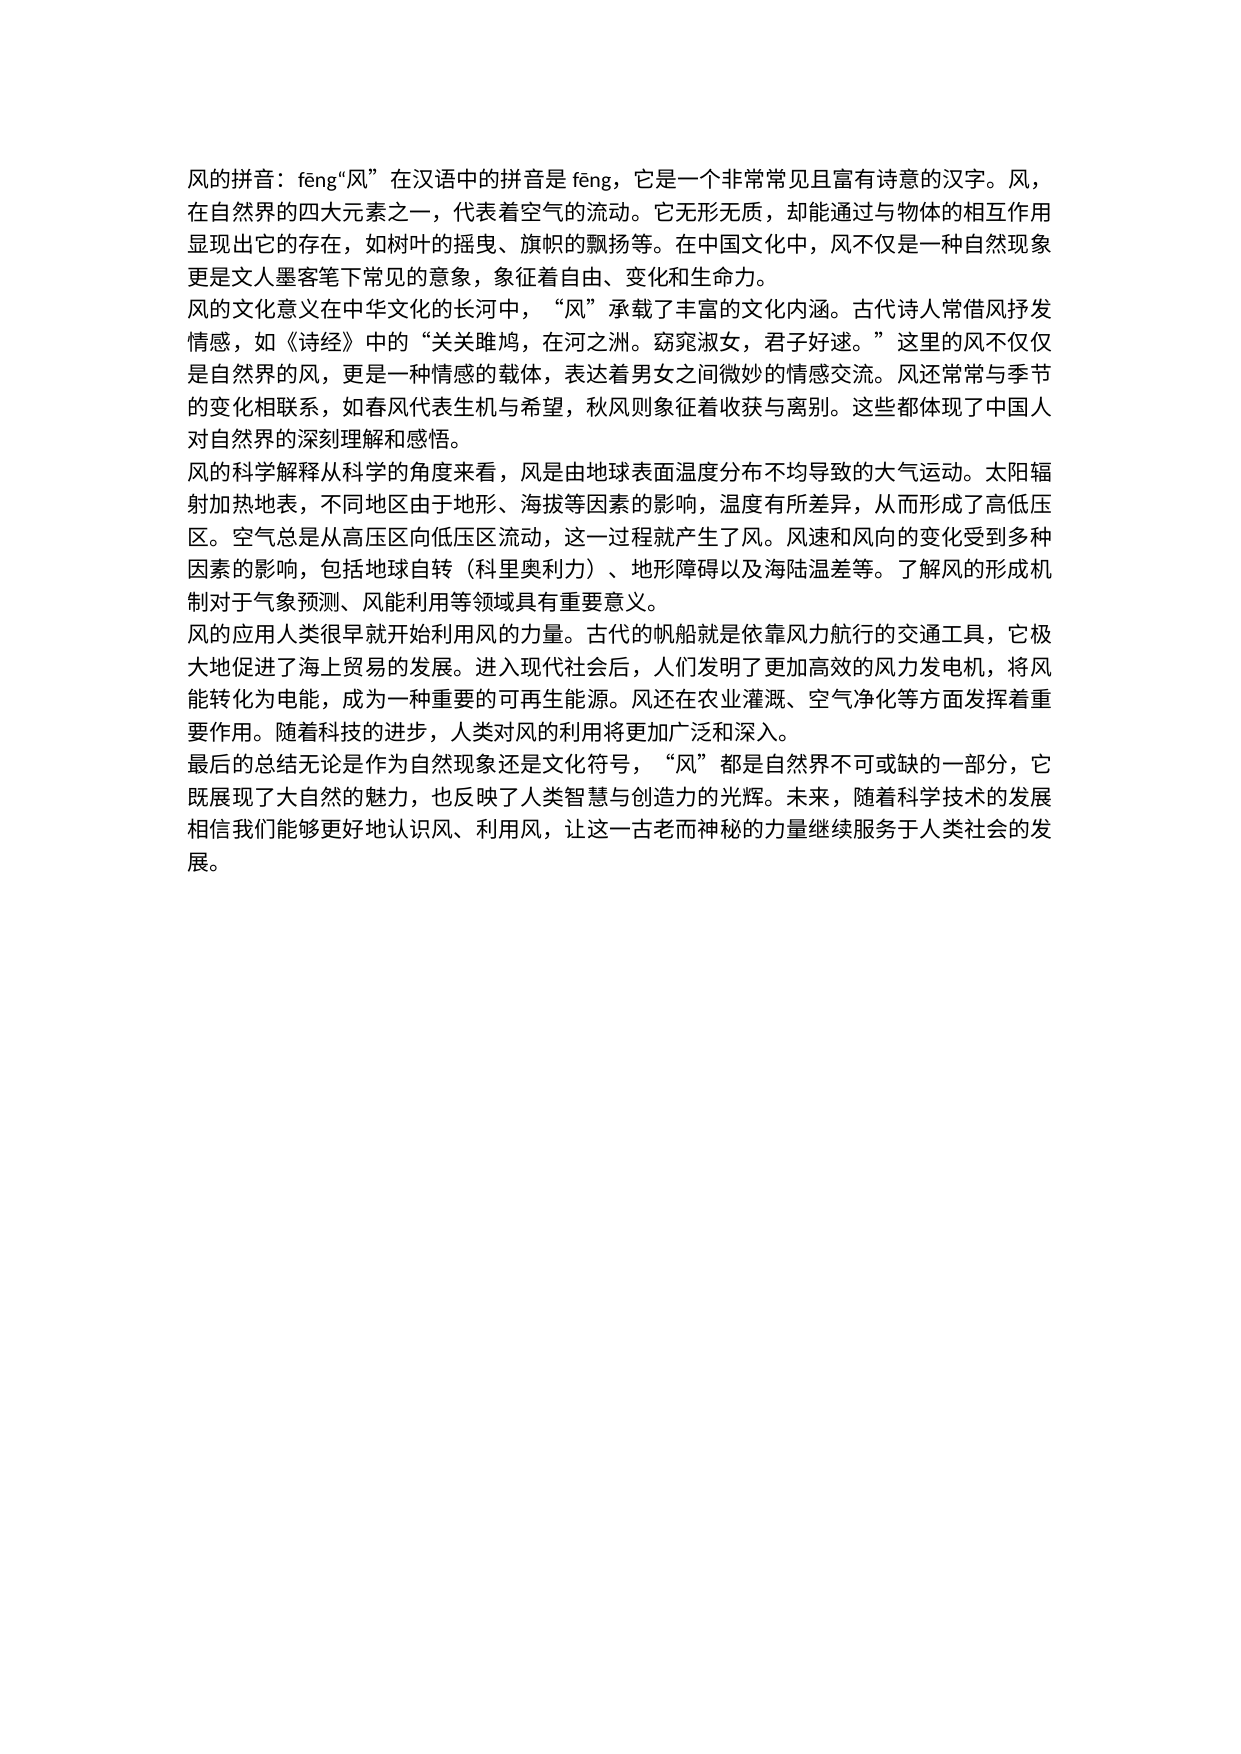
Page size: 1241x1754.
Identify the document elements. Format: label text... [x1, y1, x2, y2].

text 最后的总结无论是作为自然现象还是文化符号，“风”都是自然界不可或缺的一部分，它既展现了大自然的魅力，也反映了人类智慧与创造力的光辉。未来，随着科学技术的发展，相信我们能够更好地认识风、利用风，让这一古老而神秘的力量继续服务于人类社会的发展。 [187, 747, 1053, 877]
text 风的文化意义在中华文化的长河中，“风”承载了丰富的文化内涵。古代诗人常借风抒发情感，如《诗经》中的“关关雎鸠，在河之洲。窈窕淑女，君子好逑。”这里的风不仅仅是自然界的风，更是一种情感的载体，表达着男女之间微妙的情感交流。风还常常与季节的变化相联系，如春风代表生机与希望，秋风则象征着收获与离别。这些都体现了中国人对自然界的深刻理解和感悟。 [187, 292, 1053, 454]
text 风的拼音：fēng“风”在汉语中的拼音是 fēng，它是一个非常常见且富有诗意的汉字。风，在自然界的四大元素之一，代表着空气的流动。它无形无质，却能通过与物体的相互作用显现出它的存在，如树叶的摇曳、旗帜的飘扬等。在中国文化中，风不仅是一种自然现象，更是文人墨客笔下常见的意象，象征着自由、变化和生命力。 [187, 162, 1053, 292]
text 风的科学解释从科学的角度来看，风是由地球表面温度分布不均导致的大气运动。太阳辐射加热地表，不同地区由于地形、海拔等因素的影响，温度有所差异，从而形成了高低压区。空气总是从高压区向低压区流动，这一过程就产生了风。风速和风向的变化受到多种因素的影响，包括地球自转（科里奥利力）、地形障碍以及海陆温差等。了解风的形成机制对于气象预测、风能利用等领域具有重要意义。 [187, 454, 1053, 617]
text 风的应用人类很早就开始利用风的力量。古代的帆船就是依靠风力航行的交通工具，它极大地促进了海上贸易的发展。进入现代社会后，人们发明了更加高效的风力发电机，将风能转化为电能，成为一种重要的可再生能源。风还在农业灌溉、空气净化等方面发挥着重要作用。随着科技的进步，人类对风的利用将更加广泛和深入。 [187, 617, 1053, 747]
